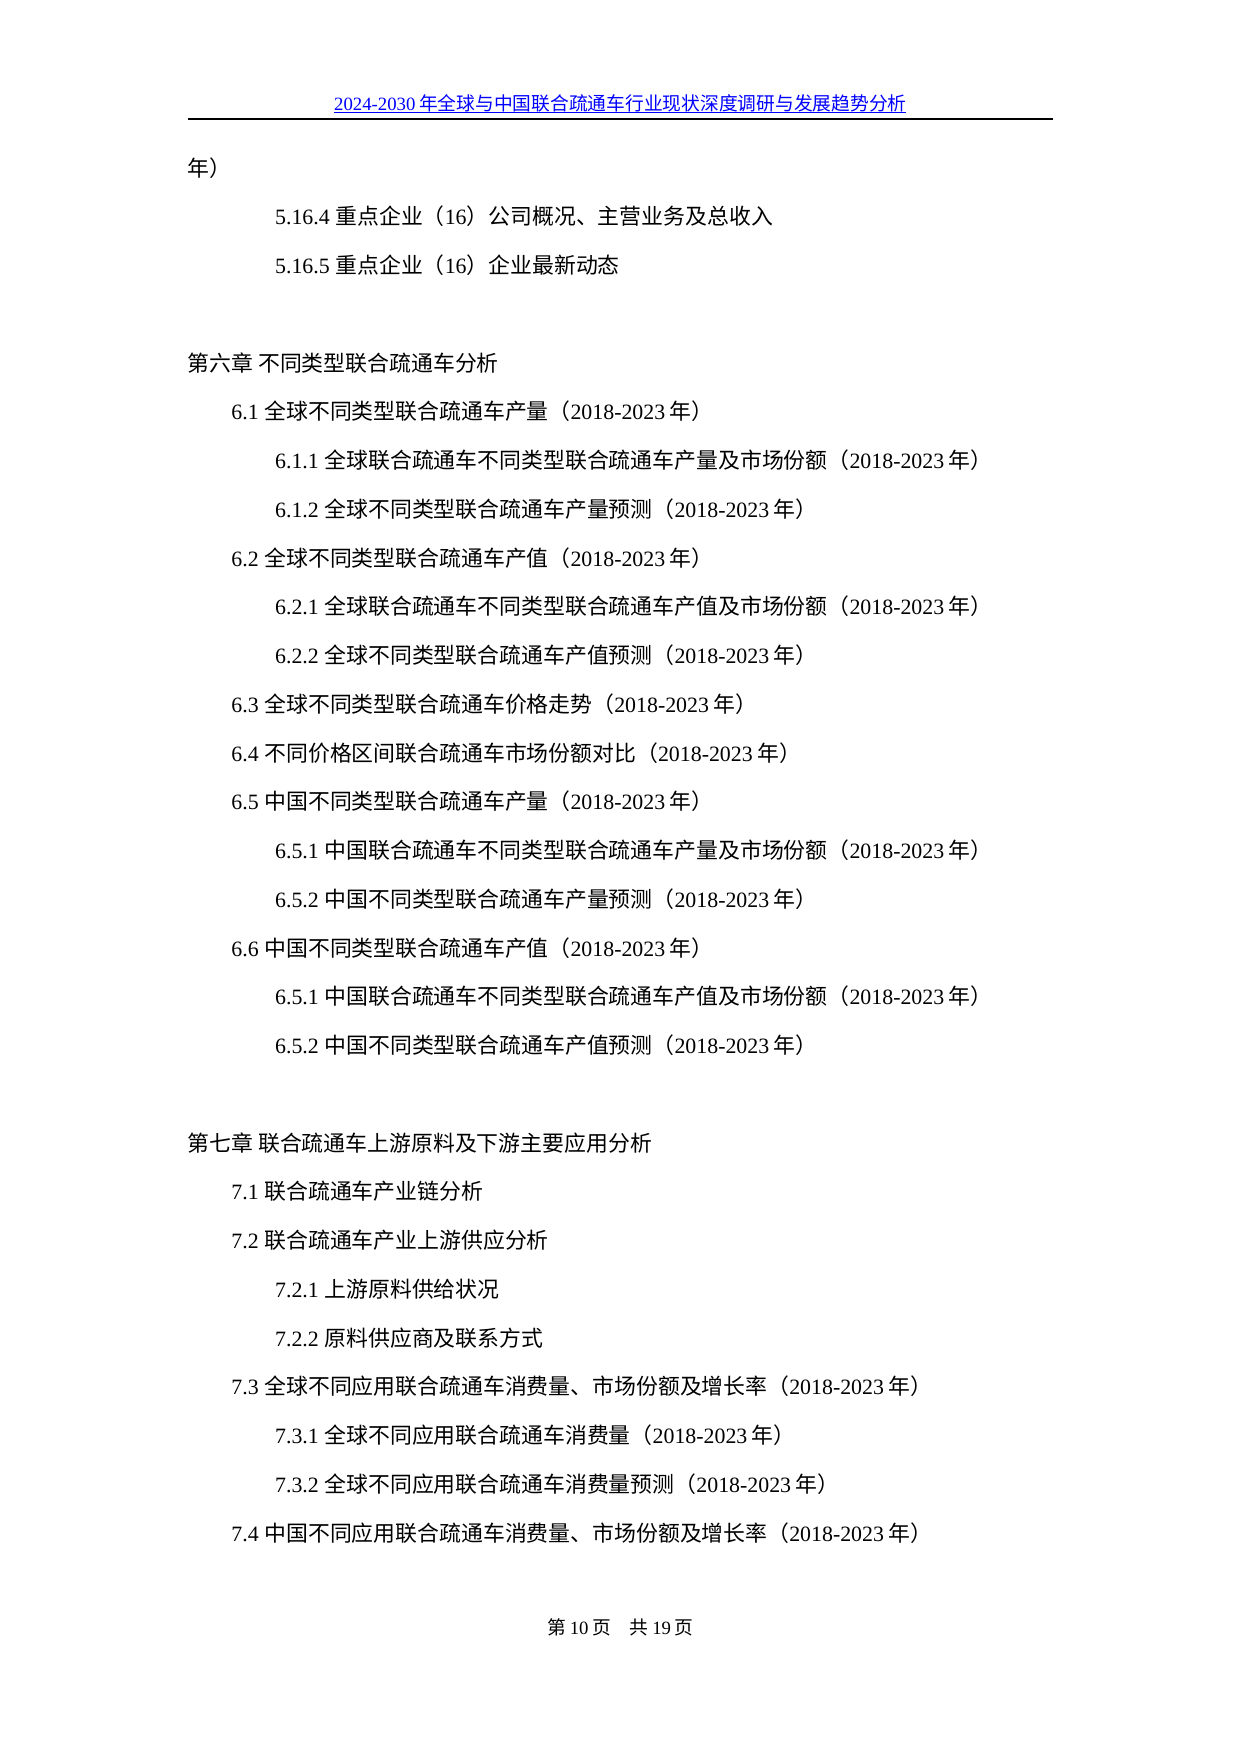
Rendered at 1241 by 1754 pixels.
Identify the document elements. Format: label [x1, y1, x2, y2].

text [187, 150, 1053, 1548]
